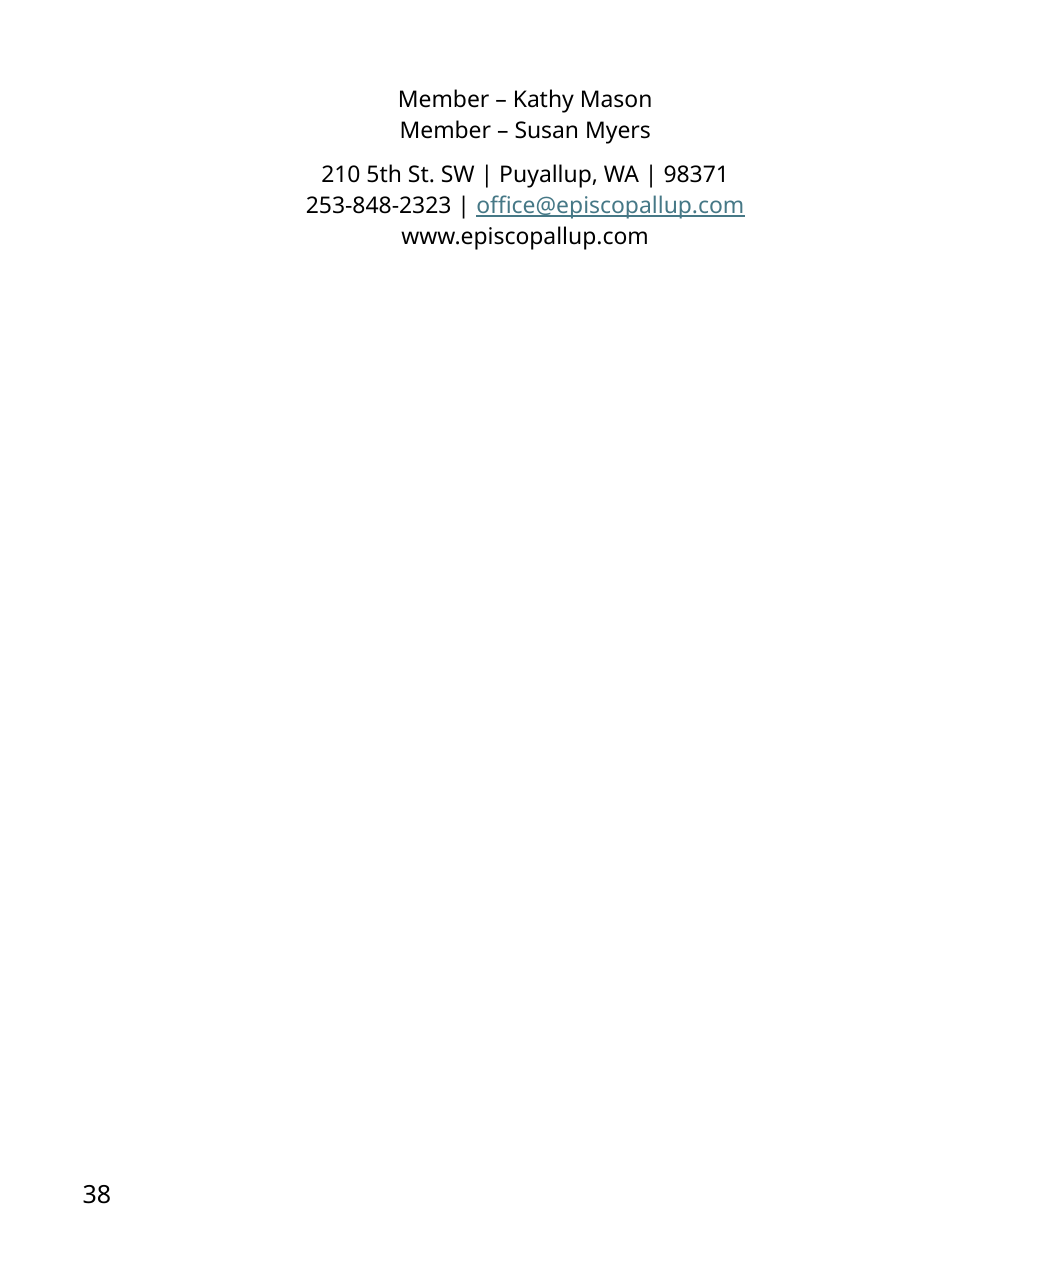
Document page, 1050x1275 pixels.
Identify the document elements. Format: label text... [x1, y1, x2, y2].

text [82, 82, 967, 145]
text 210 5th St. SW | Puyallup, WA | 98371 253-848-2323 | office@episcopallup.com www.episcopallup.com [82, 157, 967, 251]
